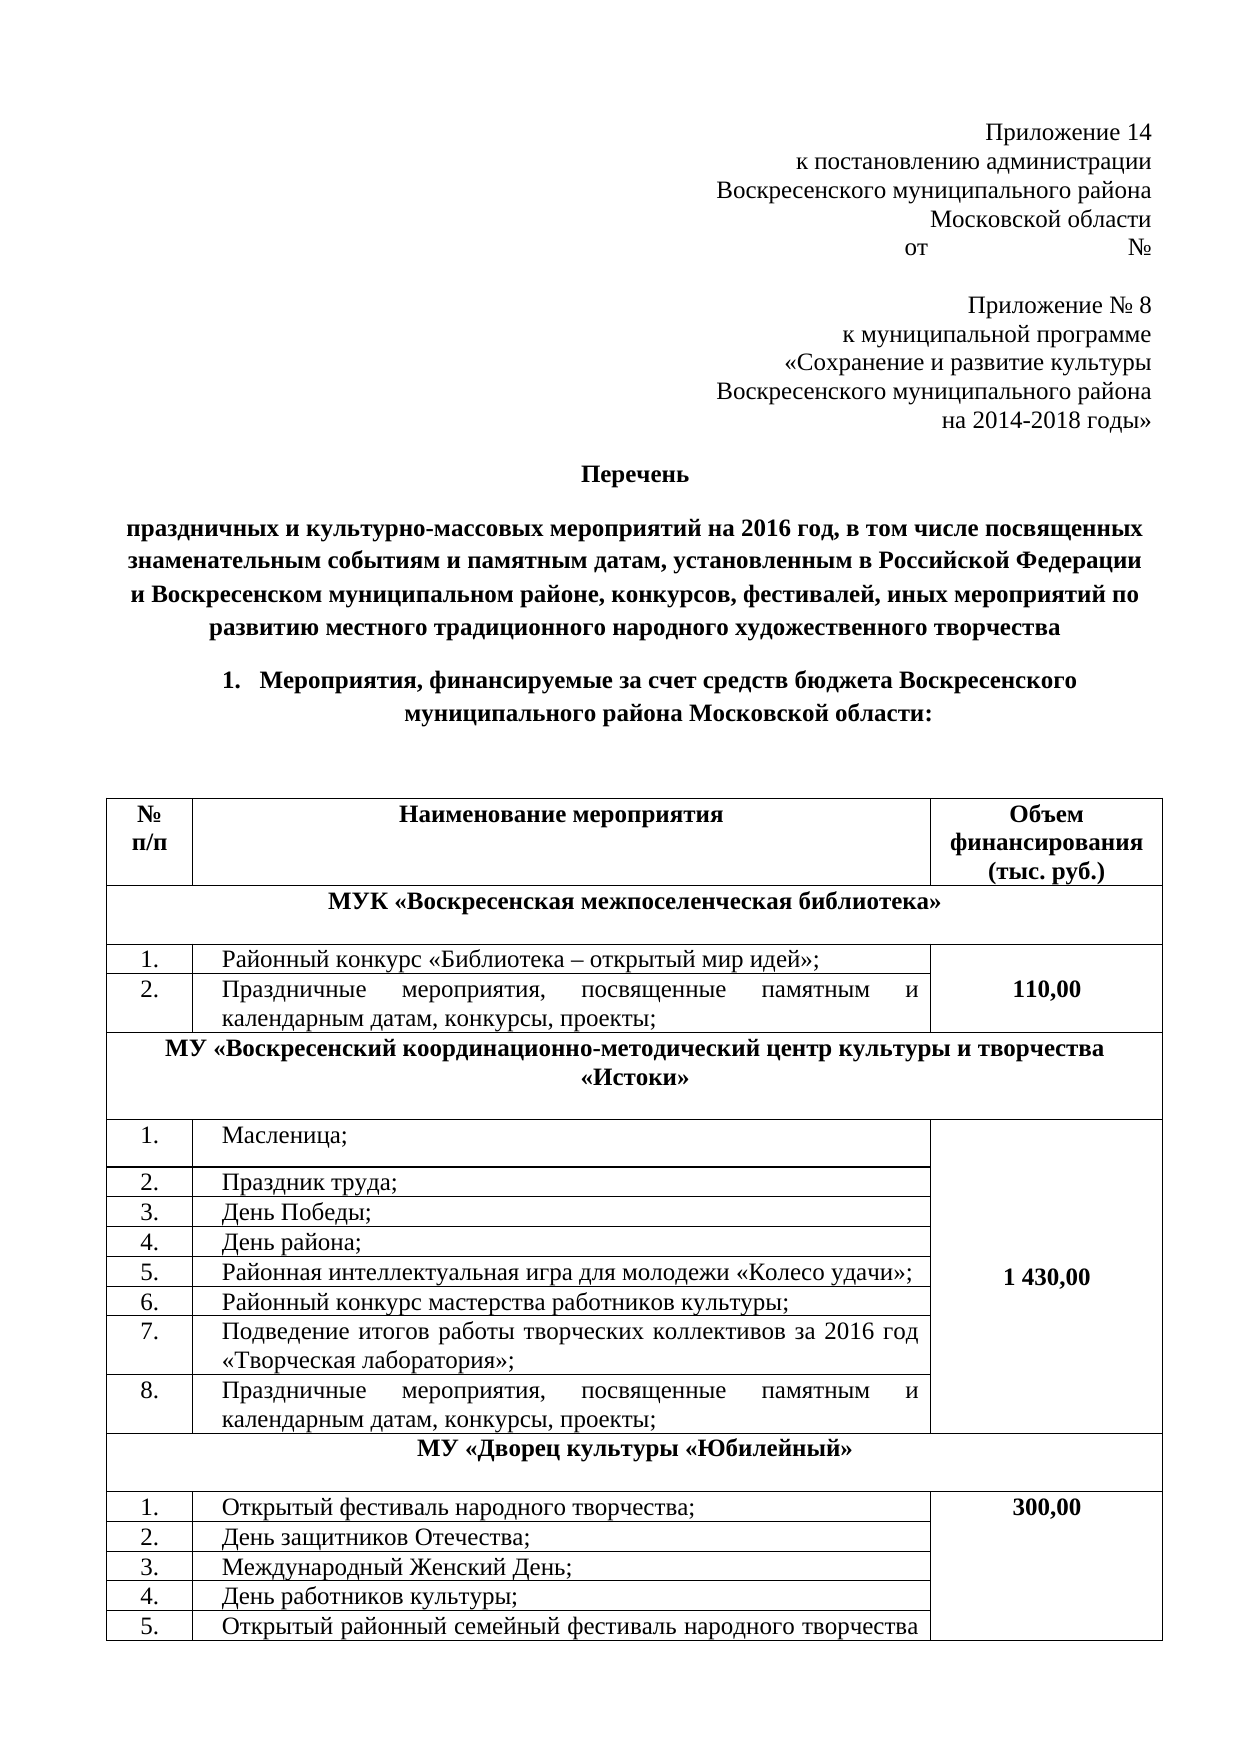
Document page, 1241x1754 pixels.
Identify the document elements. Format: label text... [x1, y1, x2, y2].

table_cell 4. [107, 1227, 192, 1256]
table_header № п/п [107, 799, 192, 885]
text Воскресенского муниципального района [118, 376, 1152, 405]
table_cell Районный конкурс мастерства работников культуры; [193, 1287, 930, 1315]
text Приложение № 8 [118, 290, 1152, 319]
table_cell 8. [107, 1375, 192, 1432]
list Мероприятия, финансируемые за счет средств бюджета Воскресенского муниципального района Московской области: [148, 666, 1152, 727]
table_cell День работников культуры; [193, 1581, 930, 1610]
table_cell 2. [107, 1168, 192, 1196]
table_cell День района; [193, 1227, 930, 1256]
table_cell 3. [107, 1197, 192, 1226]
table_cell 1. [107, 1120, 192, 1166]
table_cell Открытый фестиваль народного творчества; [193, 1492, 930, 1521]
table_cell 110,00 [931, 945, 1162, 1032]
text от № [118, 232, 1152, 261]
table_cell МУ «Воскресенский координационно-методический центр культуры и творчества «Истоки» [107, 1033, 1162, 1119]
text к муниципальной программе [118, 319, 1152, 347]
table_cell Районная интеллектуальная игра для молодежи «Колесо удачи»; [193, 1257, 930, 1286]
text праздничных и культурно-массовых мероприятий на 2016 год, в том числе посвященных знаменательным событиям и памятным датам, установленным в Российской Федерации и Воскресенском муниципальном районе, конкурсов, фестивалей, иных мероприятий по развитию местного традиционного народного художественного творчества [118, 513, 1152, 640]
table_cell 3. [107, 1552, 192, 1580]
table_cell 1. [107, 945, 192, 973]
text Воскресенского муниципального района [118, 175, 1152, 204]
text к постановлению администрации [118, 146, 1152, 175]
table_cell 2. [107, 974, 192, 1032]
table_cell 5. [107, 1257, 192, 1286]
table_cell 1 430,00 [931, 1120, 1162, 1432]
table_cell 7. [107, 1316, 192, 1374]
text на 2014-2018 годы» [413, 405, 1152, 434]
table_cell 5. [107, 1611, 192, 1640]
table_cell Международный Женский День; [193, 1552, 930, 1580]
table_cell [193, 1611, 930, 1640]
text Перечень [118, 459, 1152, 487]
text «Сохранение и развитие культуры [118, 347, 1152, 376]
table_cell Праздник труда; [193, 1168, 930, 1196]
table_cell Подведение итогов работы творческих коллективов за 2016 год «Творческая лаборатория»; [193, 1316, 930, 1374]
text Московской области [118, 204, 1152, 232]
table_cell День защитников Отечества; [193, 1522, 930, 1551]
table_header Объем финансирования (тыс. руб.) [931, 799, 1162, 885]
table_cell 300,00 [931, 1492, 1162, 1640]
table_cell День Победы; [193, 1197, 930, 1226]
table_cell Праздничные мероприятия, посвященные памятным и календарным датам, конкурсы, проекты; [193, 974, 930, 1032]
table_cell 1. [107, 1492, 192, 1521]
table_cell Масленица; [193, 1120, 930, 1166]
table_cell 4. [107, 1581, 192, 1610]
table_cell МУ «Дворец культуры «Юбилейный» [107, 1434, 1162, 1491]
table_cell Праздничные мероприятия, посвященные памятным и календарным датам, конкурсы, проекты; [193, 1375, 930, 1432]
table_cell 6. [107, 1287, 192, 1315]
text Приложение 14 [118, 117, 1152, 146]
table_cell 2. [107, 1522, 192, 1551]
table_cell МУК «Воскресенская межпоселенческая библиотека» [107, 886, 1162, 943]
table_cell Районный конкурс «Библиотека – открытый мир идей»; [193, 945, 930, 973]
table_header Наименование мероприятия [193, 799, 930, 885]
